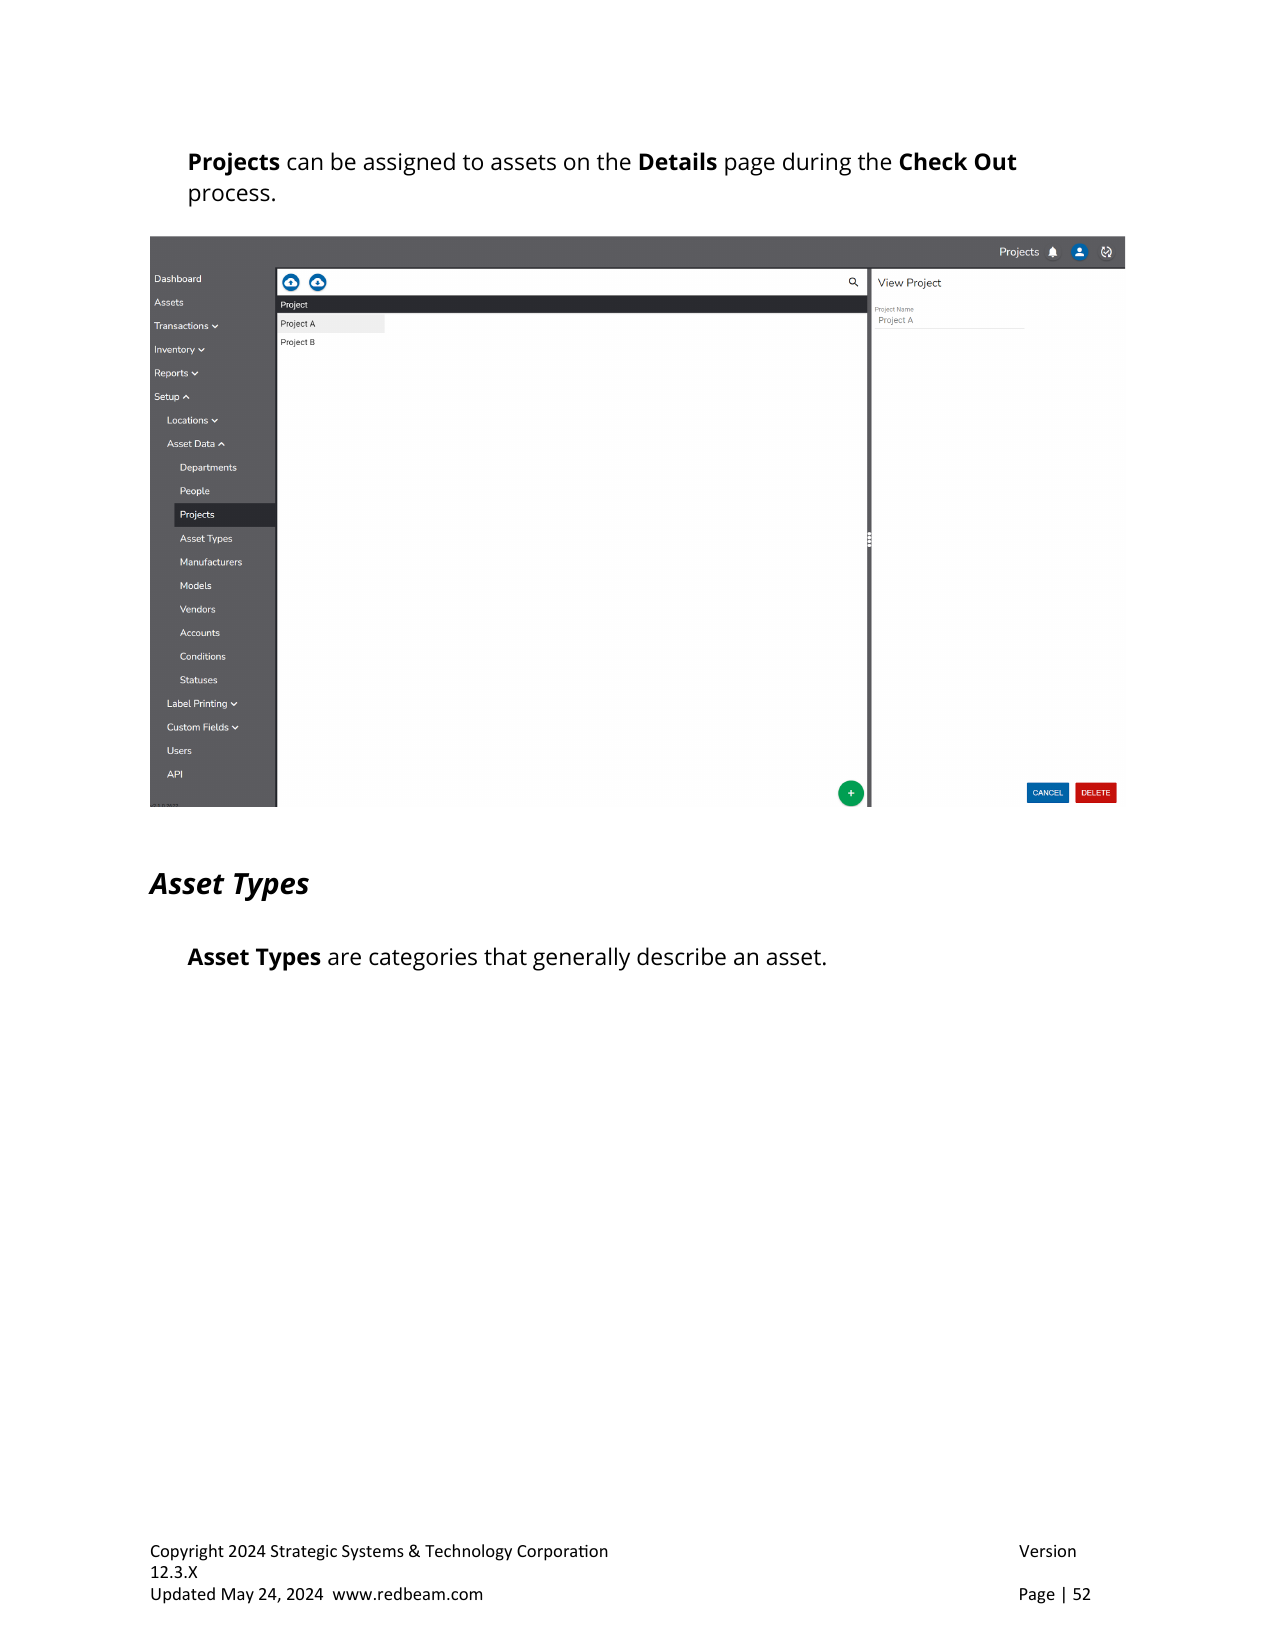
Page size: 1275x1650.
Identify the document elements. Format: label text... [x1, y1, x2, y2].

text Asset Types are categories that generally describe an asset. [187, 941, 1087, 972]
text Projects can be assigned to assets on the Details page during the Check Out process. [187, 146, 1087, 208]
subtitle Asset Types [150, 863, 1125, 903]
picture [150, 236, 1125, 807]
